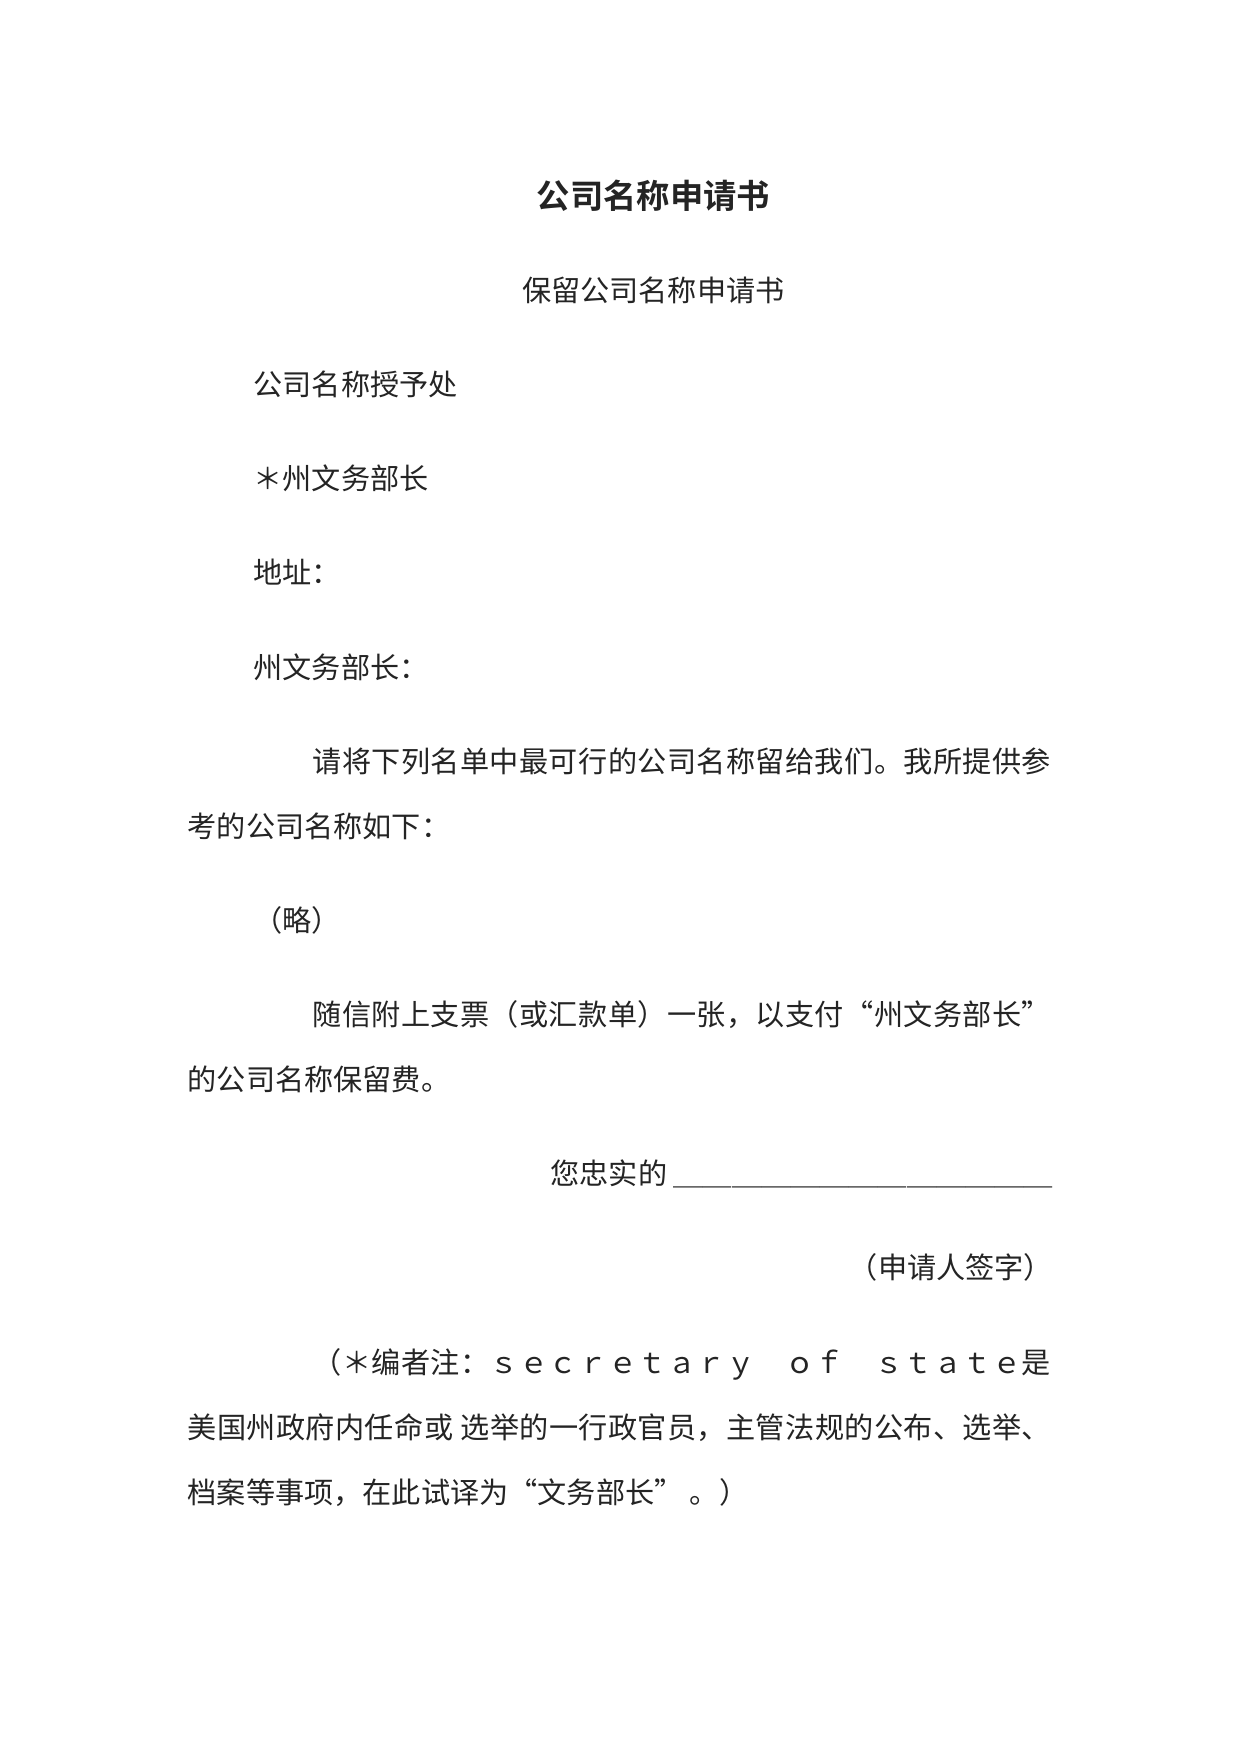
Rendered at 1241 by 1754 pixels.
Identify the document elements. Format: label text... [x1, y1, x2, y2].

text （＊编者注：ｓｅｃｒｅｔａｒｙ ｏｆ ｓｔａｔｅ是美国州政府内任命或 选举的一行政官员，主管法规的公布、选举、档案等事项，在此试译为“文务部长” 。） [187, 1328, 1053, 1523]
text 公司名称授予处 [187, 350, 1053, 415]
text （略） [187, 886, 1053, 951]
text 地址： [187, 539, 1053, 604]
text （申请人签字） [187, 1234, 1053, 1299]
text 州文务部长： [187, 633, 1053, 698]
text 您忠实的 ＿＿＿＿＿＿＿＿＿＿＿＿＿ [187, 1139, 1053, 1204]
text ＊州文务部长 [187, 444, 1053, 509]
text 请将下列名单中最可行的公司名称留给我们。我所提供参考的公司名称如下： [187, 727, 1053, 857]
text 随信附上支票（或汇款单）一张，以支付“州文务部长”的公司名称保留费。 [187, 980, 1053, 1110]
text 保留公司名称申请书 [187, 256, 1053, 321]
text 公司名称申请书 [187, 162, 1053, 227]
